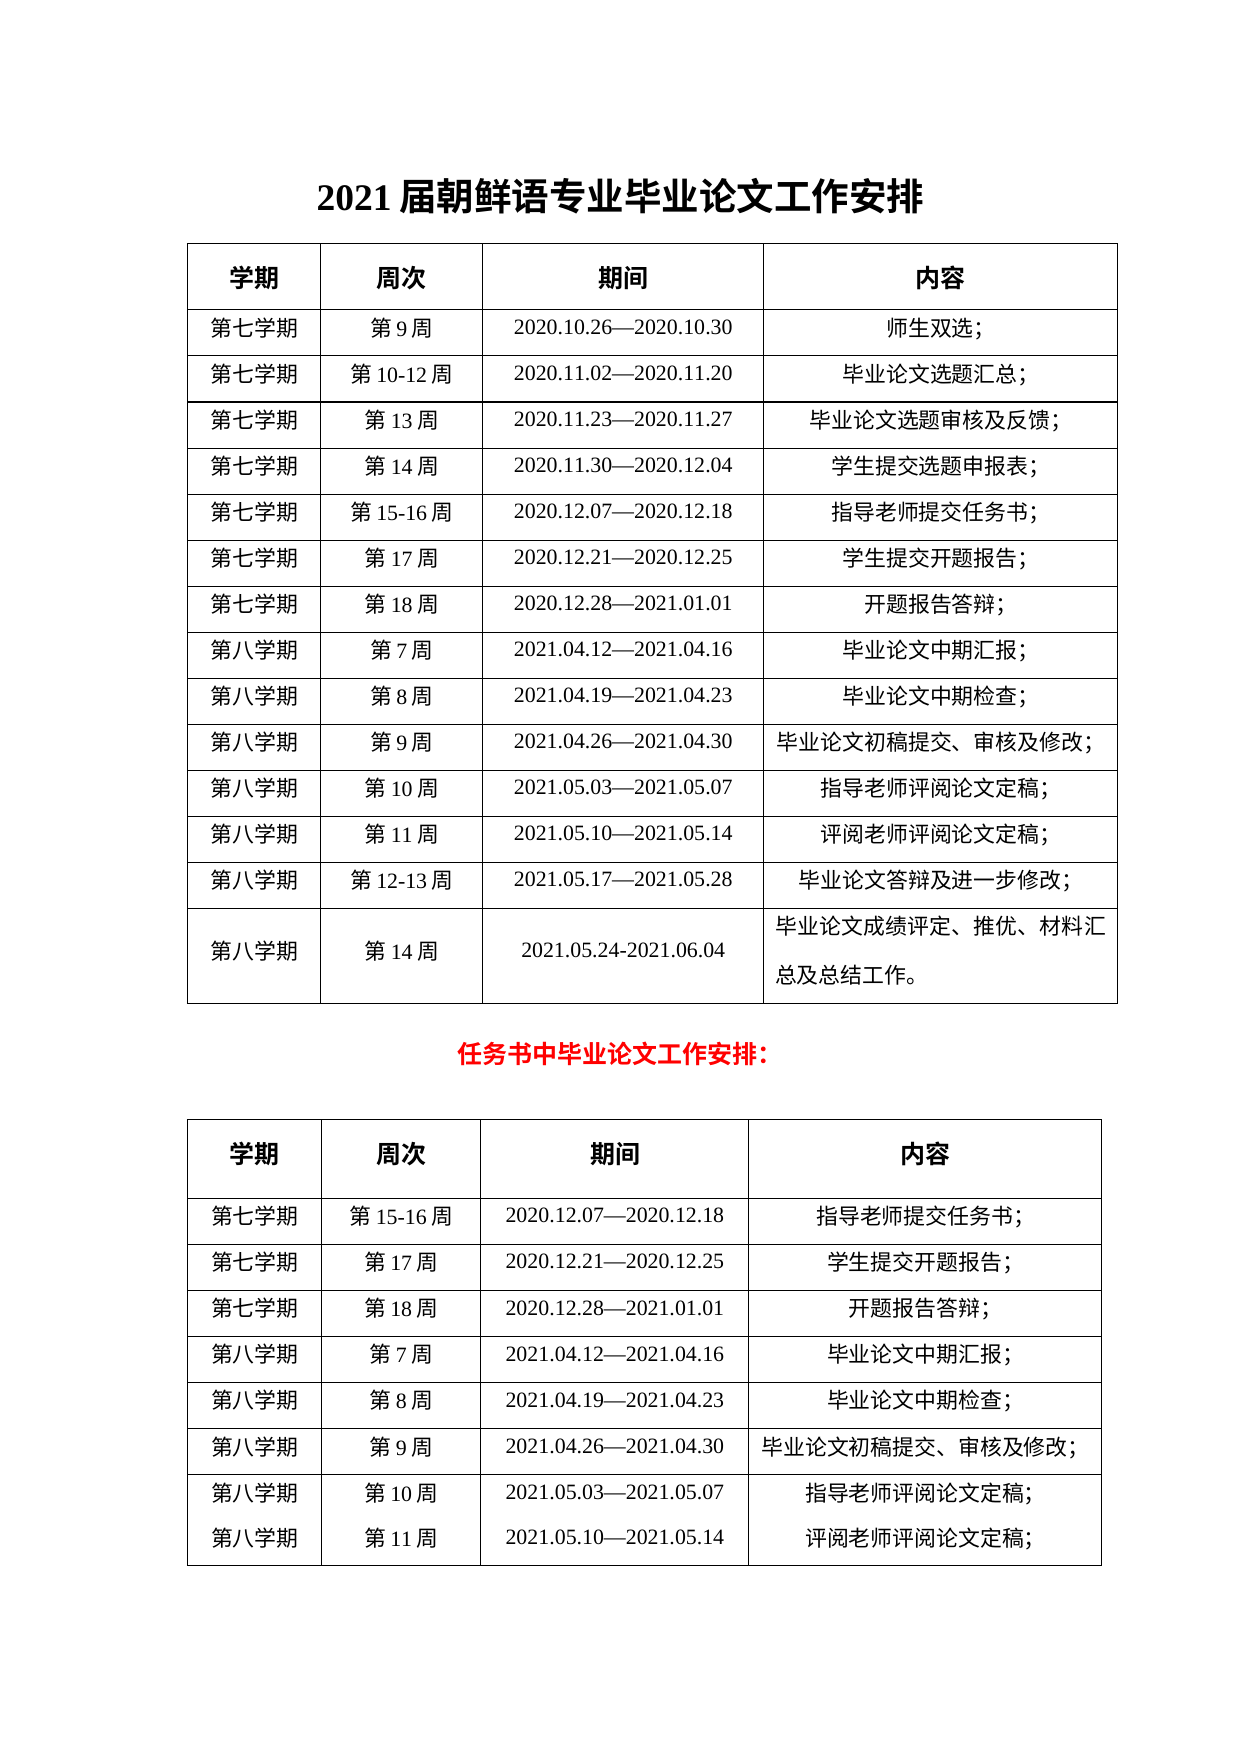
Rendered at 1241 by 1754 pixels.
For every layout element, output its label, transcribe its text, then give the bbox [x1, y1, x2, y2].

table_cell 第七学期 [188, 587, 320, 632]
table_cell 开题报告答辩； [764, 587, 1117, 632]
table_cell 第12-13周 [321, 863, 482, 908]
table_cell 第18周 [321, 587, 482, 632]
table_cell 毕业论文成绩评定、推优、材料汇总及总结工作。 [764, 909, 1117, 1003]
table_cell 毕业论文中期汇报； [764, 633, 1117, 678]
table_cell 2021.05.03—2021.05.07 [481, 1475, 748, 1520]
table_cell 2021.05.10—2021.05.14 [483, 817, 763, 862]
table_cell 第8周 [321, 679, 482, 724]
table_cell 2021.05.03—2021.05.07 [483, 771, 763, 816]
table_header 期间 [483, 244, 763, 309]
table_header 期间 [481, 1120, 748, 1198]
table_cell 评阅老师评阅论文定稿； [749, 1520, 1101, 1565]
table_cell 第9周 [321, 310, 482, 355]
table_cell 第七学期 [188, 1245, 321, 1290]
table_cell 第八学期 [188, 909, 320, 1003]
table_cell 第八学期 [188, 1337, 321, 1382]
table_cell 2021.04.12—2021.04.16 [483, 633, 763, 678]
table_cell 学生提交开题报告； [764, 541, 1117, 586]
table_cell 2021.05.10—2021.05.14 [481, 1520, 748, 1565]
table_cell 毕业论文中期汇报； [749, 1337, 1101, 1382]
table_cell 毕业论文选题汇总； [764, 356, 1117, 401]
table_header 周次 [322, 1120, 480, 1198]
table_cell 2021.04.12—2021.04.16 [481, 1337, 748, 1382]
table_header 周次 [321, 244, 482, 309]
table_cell 2020.10.26—2020.10.30 [483, 310, 763, 355]
table_cell 第八学期 [188, 1520, 321, 1565]
table_cell 评阅老师评阅论文定稿； [764, 817, 1117, 862]
table_cell 第13周 [321, 403, 482, 447]
table_cell 2021.04.26—2021.04.30 [483, 725, 763, 770]
text 任务书中毕业论文工作安排： [187, 1020, 1053, 1085]
table_cell 第14周 [321, 909, 482, 1003]
table_cell 2020.12.07—2020.12.18 [481, 1199, 748, 1244]
table_cell 第15-16周 [322, 1199, 480, 1244]
table_cell 2021.04.19—2021.04.23 [481, 1383, 748, 1428]
table_cell 毕业论文中期检查； [749, 1383, 1101, 1428]
table_cell 第7周 [322, 1337, 480, 1382]
table_cell 学生提交开题报告； [749, 1245, 1101, 1290]
table_cell 第七学期 [188, 310, 320, 355]
table_cell 第10周 [322, 1475, 480, 1520]
table_cell 第8周 [322, 1383, 480, 1428]
table_cell 2020.12.28—2021.01.01 [481, 1291, 748, 1336]
table_cell 第7周 [321, 633, 482, 678]
table_cell 开题报告答辩； [749, 1291, 1101, 1336]
table_cell 第七学期 [188, 356, 320, 401]
table_cell 2020.11.02—2020.11.20 [483, 356, 763, 401]
table_cell 第18周 [322, 1291, 480, 1336]
table_cell 毕业论文初稿提交、审核及修改； [749, 1429, 1101, 1474]
table_header 学期 [188, 1120, 321, 1198]
table_cell 第17周 [321, 541, 482, 586]
table_cell 第七学期 [188, 495, 320, 539]
table_header 内容 [749, 1120, 1101, 1198]
table_cell 第七学期 [188, 541, 320, 586]
table_cell 第八学期 [188, 633, 320, 678]
table_cell 第10-12周 [321, 356, 482, 401]
table_cell 毕业论文答辩及进一步修改； [764, 863, 1117, 908]
table_cell 2020.11.23—2020.11.27 [483, 403, 763, 447]
table_cell 指导老师评阅论文定稿； [764, 771, 1117, 816]
table_cell 学生提交选题申报表； [764, 449, 1117, 493]
table_cell 第七学期 [188, 1291, 321, 1336]
table_cell 毕业论文初稿提交、审核及修改； [764, 725, 1117, 770]
table_cell 第15-16周 [321, 495, 482, 539]
table_cell 第9周 [322, 1429, 480, 1474]
table_cell 第八学期 [188, 863, 320, 908]
table_cell 第七学期 [188, 403, 320, 447]
text 2021届朝鲜语专业毕业论文工作安排 [187, 162, 1053, 227]
table_header 内容 [764, 244, 1117, 309]
table_cell 第八学期 [188, 1475, 321, 1520]
table_cell 第14周 [321, 449, 482, 493]
table_cell 第八学期 [188, 1383, 321, 1428]
table_cell 第10周 [321, 771, 482, 816]
table_cell 2020.12.21—2020.12.25 [481, 1245, 748, 1290]
table_cell 指导老师提交任务书； [749, 1199, 1101, 1244]
table_cell 第八学期 [188, 725, 320, 770]
table_header 学期 [188, 244, 320, 309]
table_cell 第11周 [321, 817, 482, 862]
table_cell 第八学期 [188, 1429, 321, 1474]
table_cell 毕业论文中期检查； [764, 679, 1117, 724]
table_cell 第9周 [321, 725, 482, 770]
table_cell 师生双选； [764, 310, 1117, 355]
table_cell 指导老师评阅论文定稿； [749, 1475, 1101, 1520]
table_cell 毕业论文选题审核及反馈； [764, 403, 1117, 447]
table_cell 第八学期 [188, 817, 320, 862]
table_cell 2020.12.07—2020.12.18 [483, 495, 763, 539]
table_cell 第11周 [322, 1520, 480, 1565]
table_cell 2021.05.17—2021.05.28 [483, 863, 763, 908]
table_cell 2021.05.24-2021.06.04 [483, 909, 763, 1003]
table_cell 第七学期 [188, 449, 320, 493]
table_cell 2020.12.28—2021.01.01 [483, 587, 763, 632]
table_cell 2020.12.21—2020.12.25 [483, 541, 763, 586]
table_cell 第七学期 [188, 1199, 321, 1244]
table_cell 第八学期 [188, 679, 320, 724]
table_cell 第八学期 [188, 771, 320, 816]
table_cell 指导老师提交任务书； [764, 495, 1117, 539]
table_cell 2020.11.30—2020.12.04 [483, 449, 763, 493]
table_cell 2021.04.26—2021.04.30 [481, 1429, 748, 1474]
table_cell 2021.04.19—2021.04.23 [483, 679, 763, 724]
table_cell 第17周 [322, 1245, 480, 1290]
